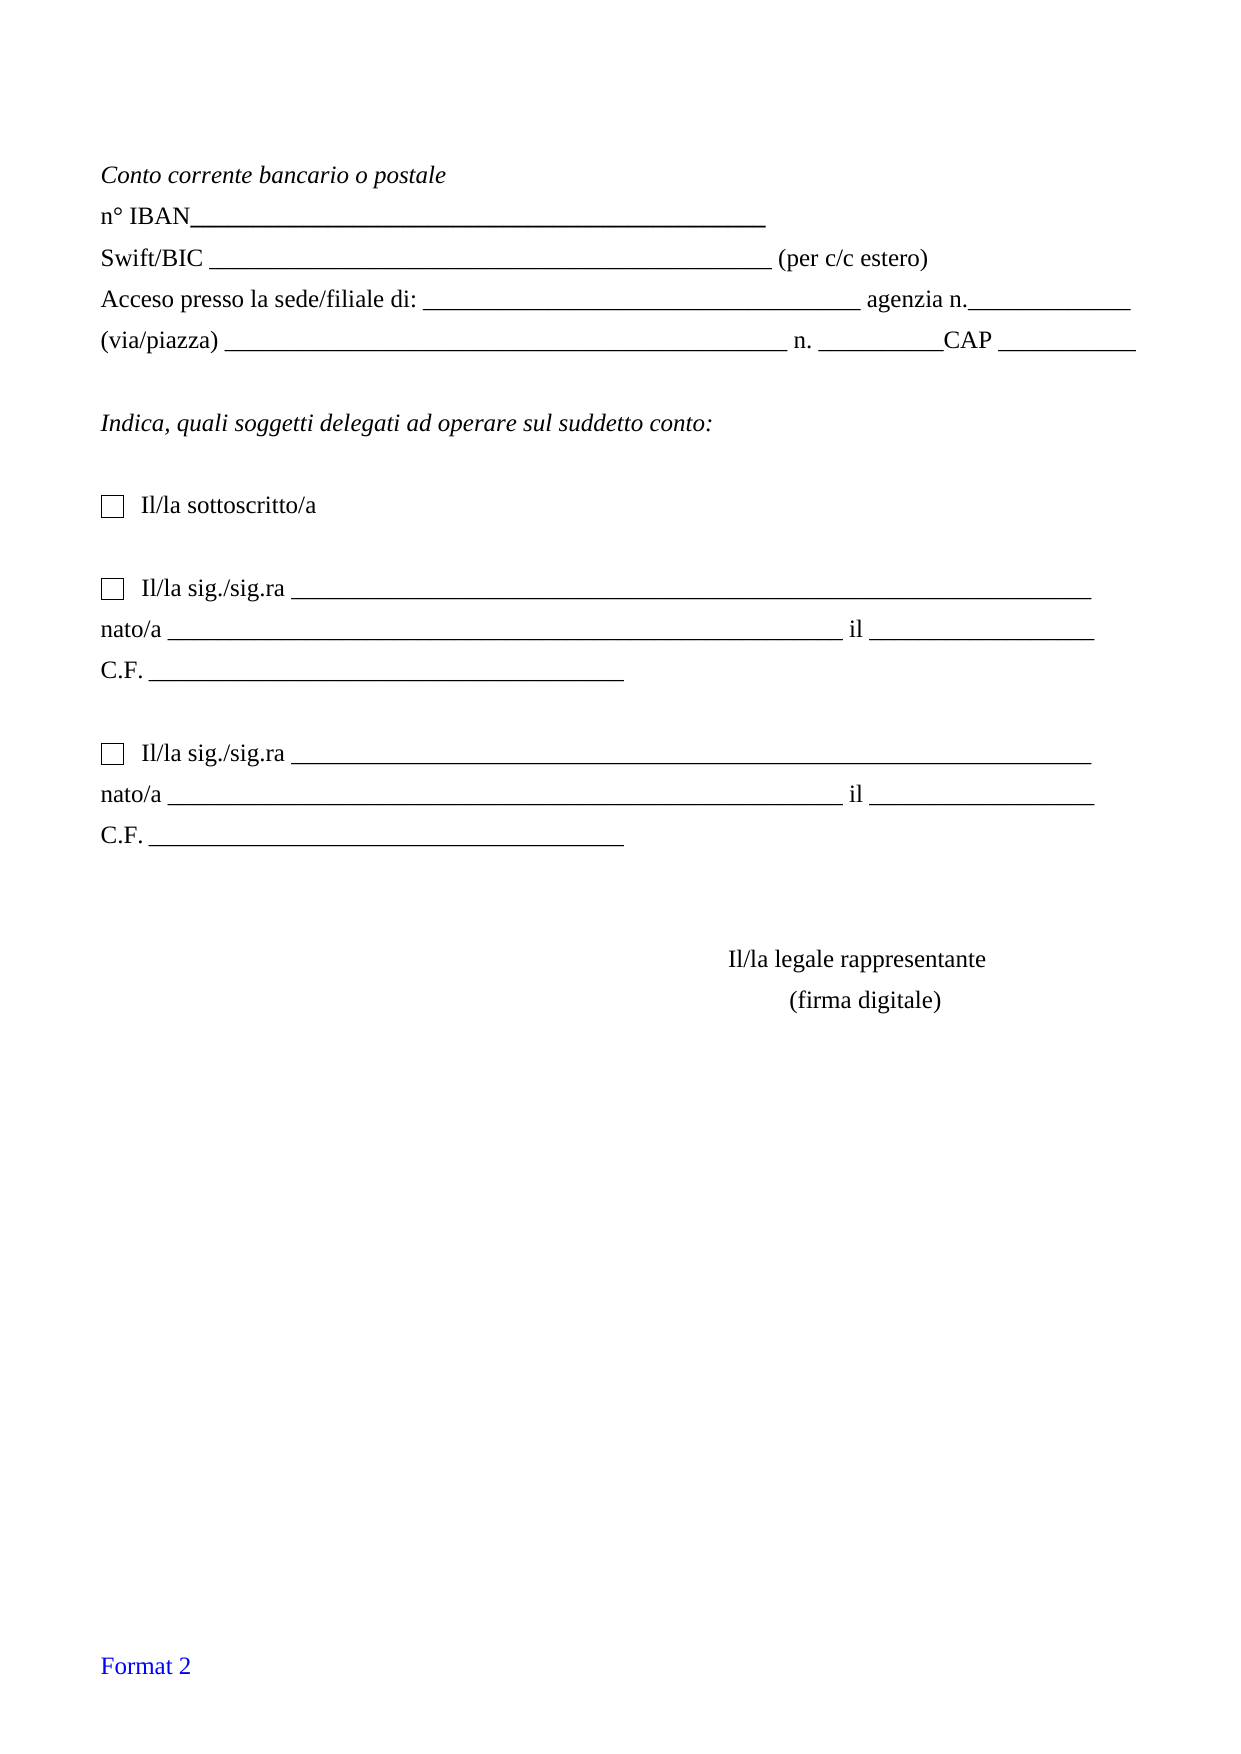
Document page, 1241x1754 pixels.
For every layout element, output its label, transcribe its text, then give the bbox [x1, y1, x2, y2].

text Il/la sig./sig.ra ________________________________________________________________ [100, 738, 1146, 766]
text Acceso presso la sede/filiale di: ___________________________________ agenzia n._____________ [100, 284, 1146, 313]
text n° IBAN______________________________________________ [100, 201, 1146, 230]
text C.F. ______________________________________ [100, 655, 1146, 684]
text Il/la sig./sig.ra ________________________________________________________________ [100, 573, 1146, 601]
text (via/piazza) _____________________________________________ n. __________CAP ___________ [100, 325, 1146, 354]
text nato/a ______________________________________________________ il __________________ [100, 614, 1146, 643]
text Conto corrente bancario o postale [100, 160, 1146, 189]
text Indica, quali soggetti delegati ad operare sul suddetto conto: [100, 408, 1146, 436]
text Il/la legale rappresentante [617, 944, 1146, 973]
text (firma digitale) [690, 985, 1146, 1014]
text nato/a ______________________________________________________ il __________________ [100, 779, 1146, 808]
text Il/la sottoscritto/a [100, 490, 1146, 519]
text C.F. ______________________________________ [100, 820, 1146, 849]
text Swift/BIC _____________________________________________ (per c/c estero) [100, 243, 1146, 271]
